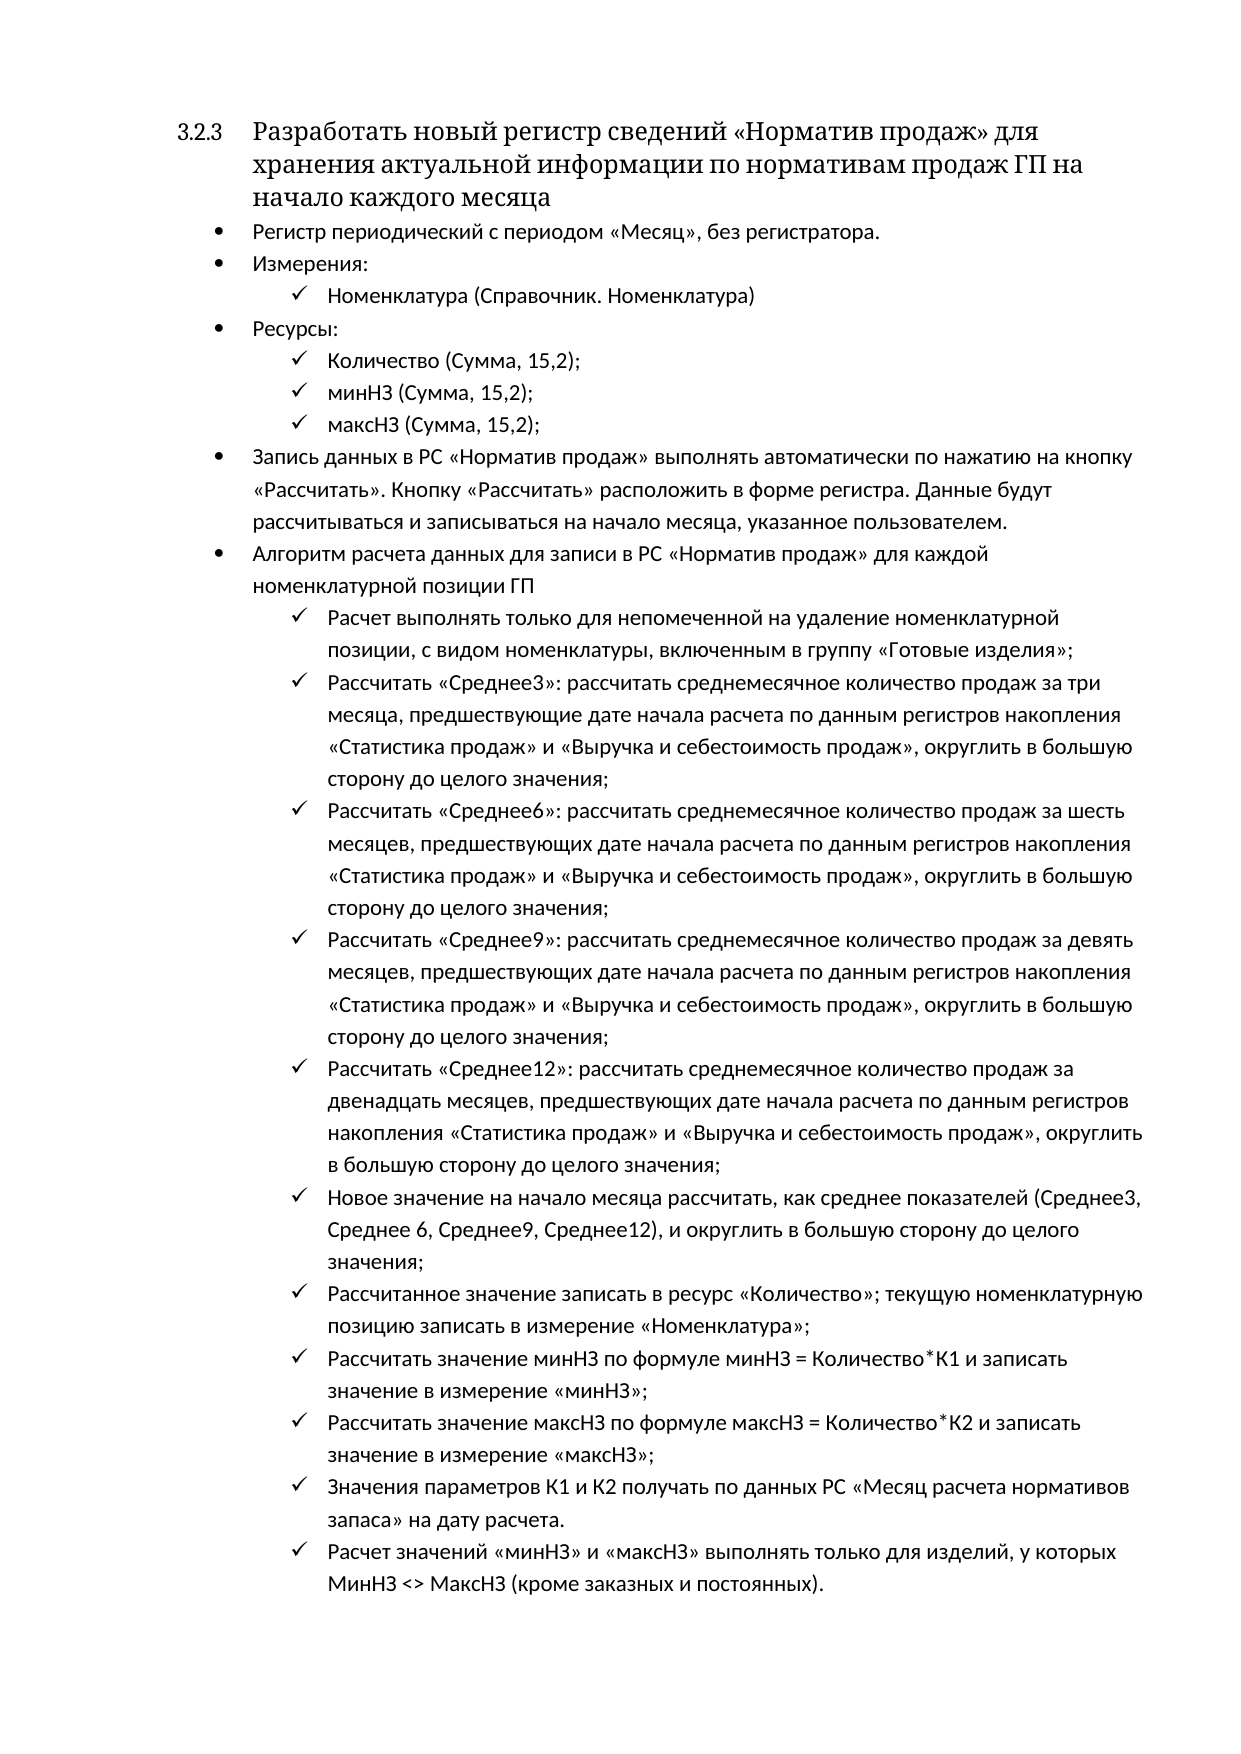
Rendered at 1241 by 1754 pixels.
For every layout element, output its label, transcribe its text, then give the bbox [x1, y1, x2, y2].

list Рассчитать значение максНЗ по формуле максНЗ = Количество*К2 и записать значение в измерение «максНЗ»; [290, 1408, 1152, 1468]
list Новое значение на начало месяца рассчитать, как среднее показателей (Среднее3, Среднее 6, Среднее9, Среднее12), и округлить в большую сторону до целого значения; [290, 1183, 1152, 1275]
list Расчет выполнять только для непомеченной на удаление номенклатурной позиции, с видом номенклатуры, включенным в группу «Готовые изделия»; [290, 603, 1152, 664]
list Рассчитанное значение записать в ресурс «Количество»; текущую номенклатурную позицию записать в измерение «Номенклатура»; [290, 1279, 1152, 1339]
list Запись данных в РС «Норматив продаж» выполнять автоматически по нажатию на кнопку «Рассчитать». Кнопку «Рассчитать» расположить в форме регистра. Данные будут рассчитываться и записываться на начало месяца, указанное пользователем. [215, 442, 1152, 535]
list минНЗ (Сумма, 15,2); [290, 378, 1152, 406]
list Количество (Сумма, 15,2); [290, 346, 1152, 374]
list Рассчитать «Среднее9»: рассчитать среднемесячное количество продаж за девять месяцев, предшествующих дате начала расчета по данным регистров накопления «Статистика продаж» и «Выручка и себестоимость продаж», округлить в большую сторону до целого значения; [290, 925, 1152, 1050]
list Измерения: [215, 249, 1152, 277]
list Рассчитать значение минНЗ по формуле минНЗ = Количество*К1 и записать значение в измерение «минНЗ»; [290, 1344, 1152, 1404]
list Рассчитать «Среднее12»: рассчитать среднемесячное количество продаж за двенадцать месяцев, предшествующих дате начала расчета по данным регистров накопления «Статистика продаж» и «Выручка и себестоимость продаж», округлить в большую сторону до целого значения; [290, 1054, 1152, 1179]
list Расчет значений «минНЗ» и «максНЗ» выполнять только для изделий, у которых МинНЗ <> МаксНЗ (кроме заказных и постоянных). [290, 1537, 1152, 1597]
list Рассчитать «Среднее6»: рассчитать среднемесячное количество продаж за шесть месяцев, предшествующих дате начала расчета по данным регистров накопления «Статистика продаж» и «Выручка и себестоимость продаж», округлить в большую сторону до целого значения; [290, 797, 1152, 921]
list Регистр периодический с периодом «Месяц», без регистратора. [215, 217, 1152, 245]
list максНЗ (Сумма, 15,2); [290, 410, 1152, 438]
subtitle Разработать новый регистр сведений «Норматив продаж» для хранения актуальной информации по нормативам продаж ГП на начало каждого месяца [177, 118, 1152, 213]
list Значения параметров К1 и К2 получать по данных РС «Месяц расчета нормативов запаса» на дату расчета. [290, 1472, 1152, 1533]
list Алгоритм расчета данных для записи в РС «Норматив продаж» для каждой номенклатурной позиции ГП [215, 539, 1152, 599]
list Номенклатура (Справочник. Номенклатура) [290, 282, 1152, 309]
list Рассчитать «Среднее3»: рассчитать среднемесячное количество продаж за три месяца, предшествующие дате начала расчета по данным регистров накопления «Статистика продаж» и «Выручка и себестоимость продаж», округлить в большую сторону до целого значения; [290, 668, 1152, 792]
list Ресурсы: [215, 314, 1152, 342]
